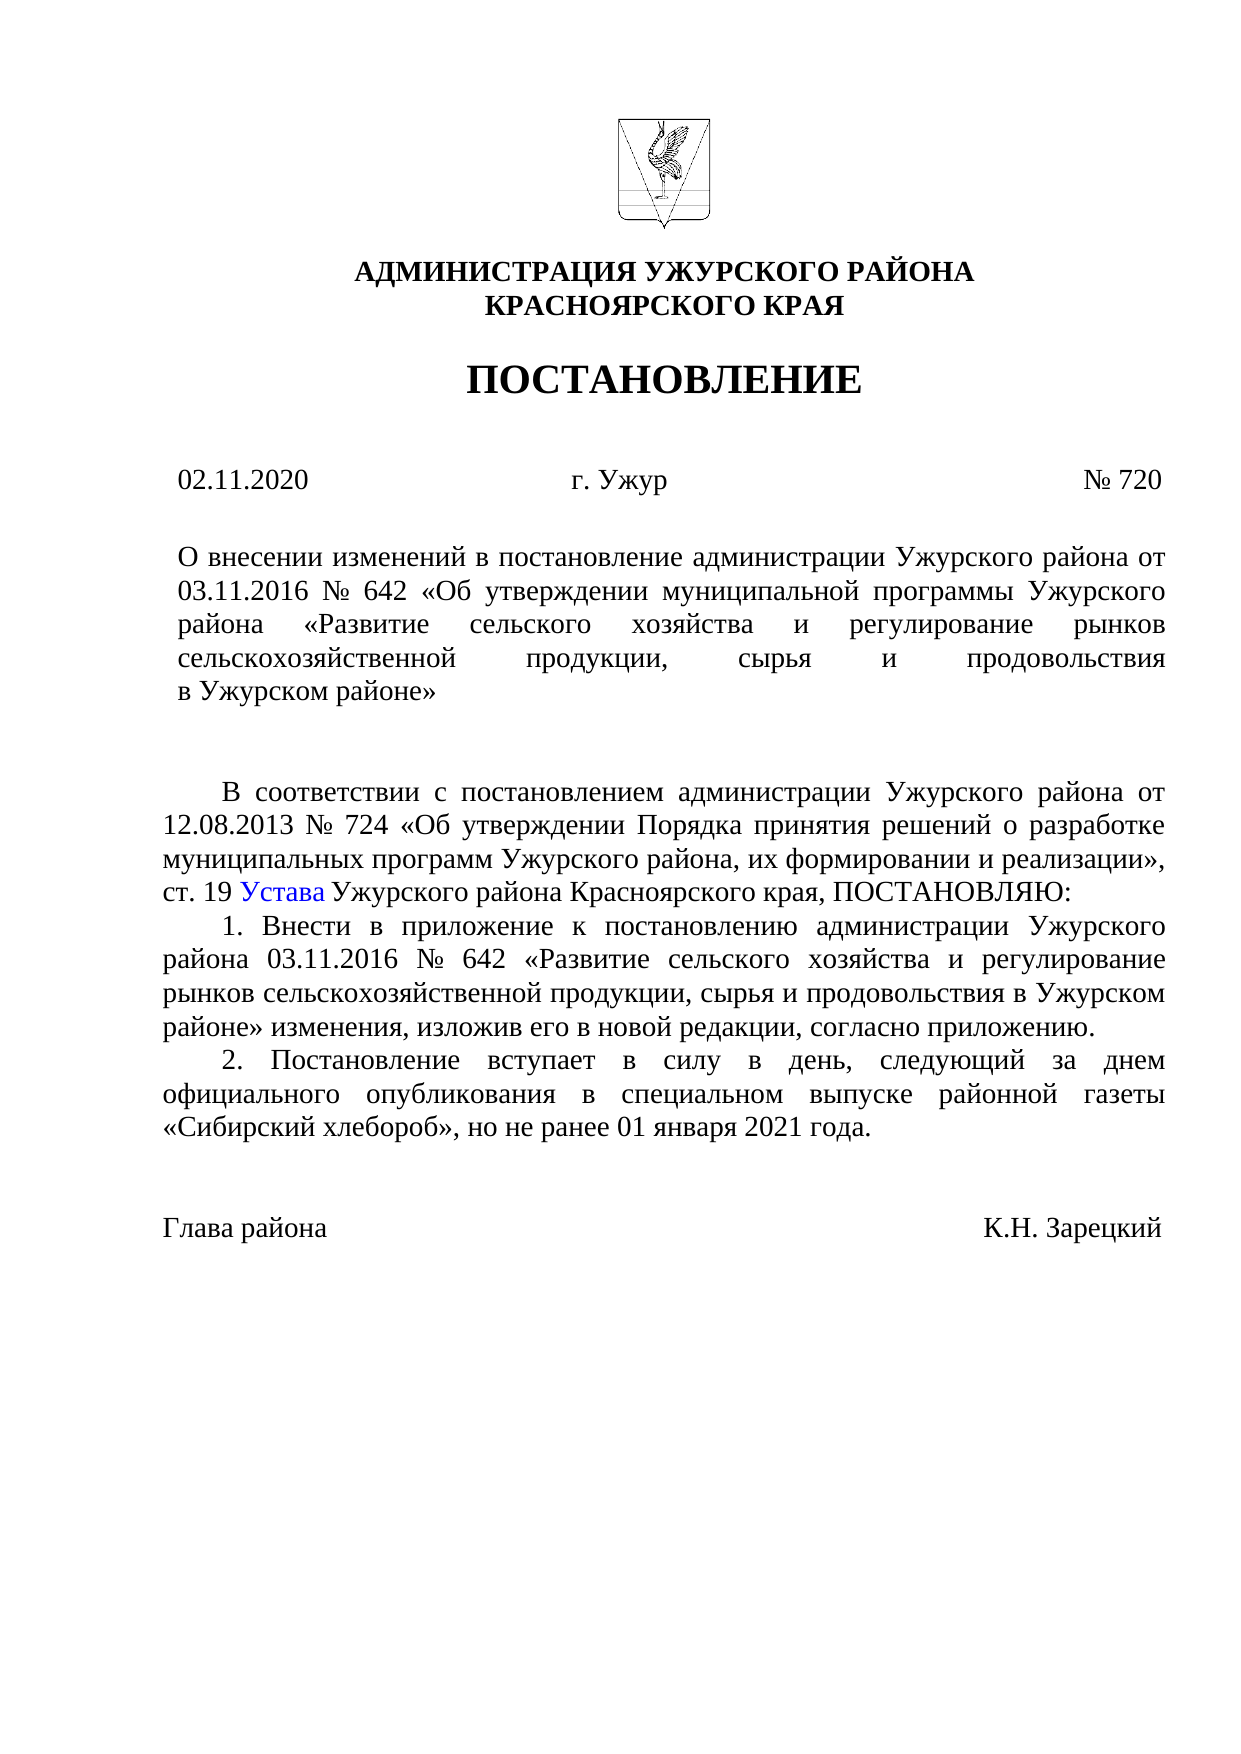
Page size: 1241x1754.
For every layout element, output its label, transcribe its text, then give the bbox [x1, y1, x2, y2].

text КРАСНОЯРСКОГО КРАЯ [177, 288, 1152, 321]
text Глава района К.Н. Зарецкий [162, 1210, 1167, 1243]
text 2. Постановление вступает в силу в день, следующий за днем официального опубликования в специальном выпуске районной газеты «Сибирский хлебороб», но не ранее 01 января 2021 года. [162, 1042, 1166, 1143]
text О внесении изменений в постановление администрации Ужурского района от 03.11.2016 № 642 «Об утверждении муниципальной программы Ужурского района «Развитие сельского хозяйства и регулирование рынков сельскохозяйственной продукции, сырья и продовольствия в Ужурском районе» [177, 539, 1166, 707]
text 02.11.2020 г. Ужур № 720 [177, 462, 1167, 496]
text 1. Внести в приложение к постановлению администрации Ужурского района 03.11.2016 № 642 «Развитие сельского хозяйства и регулирование рынков сельскохозяйственной продукции, сырья и продовольствия в Ужурском районе» изменения, изложив его в новой редакции, согласно приложению. [162, 908, 1166, 1042]
text АДМИНИСТРАЦИЯ УЖУРСКОГО РАЙОНА [177, 254, 1152, 288]
text В соответствии с постановлением администрации Ужурского района от 12.08.2013 № 724 «Об утверждении Порядка принятия решений о разработке муниципальных программ Ужурского района, их формировании и реализации», ст. 19 Устава Ужурского района Красноярского края, ПОСТАНОВЛЯЮ: [162, 774, 1166, 908]
text ПОСТАНОВЛЕНИЕ [177, 355, 1152, 403]
